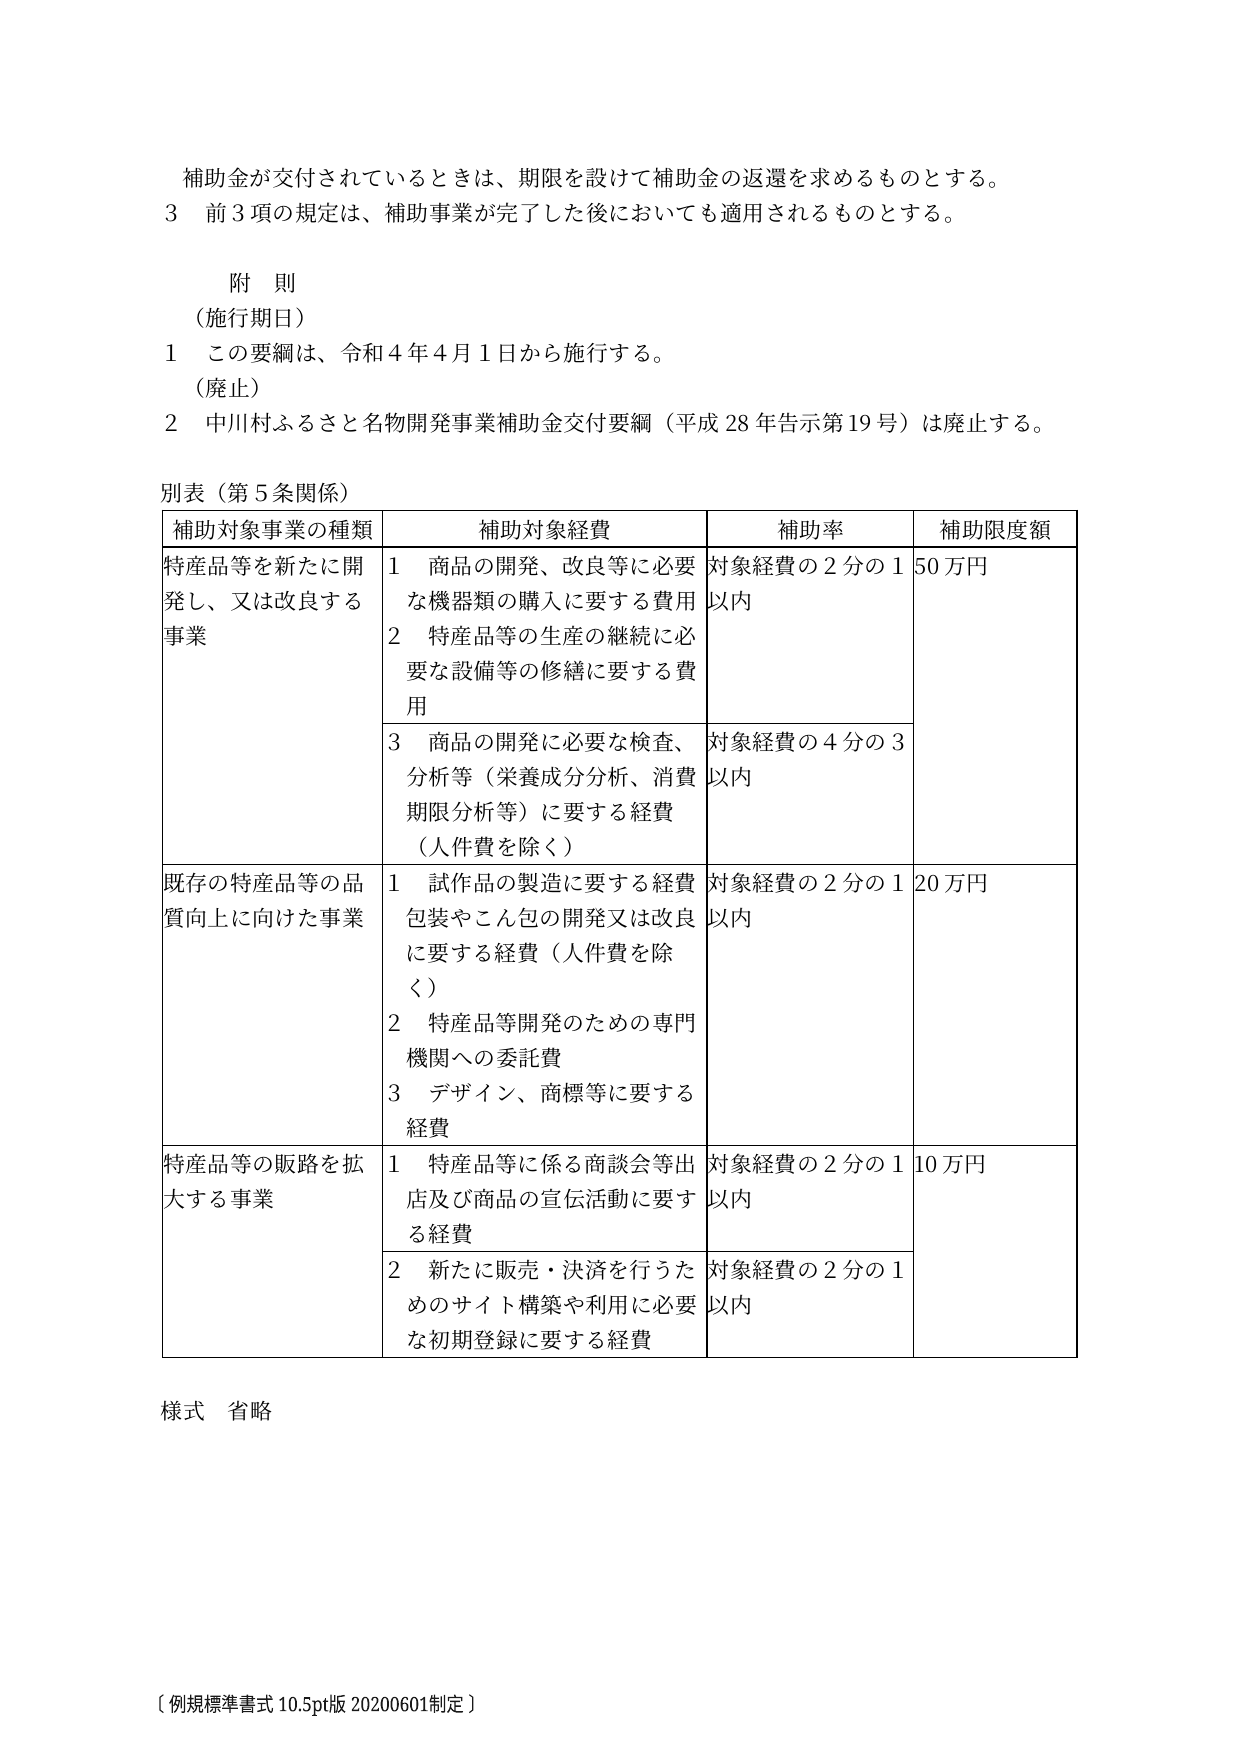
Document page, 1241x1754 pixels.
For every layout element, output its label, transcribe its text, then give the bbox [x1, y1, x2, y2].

text ３ 前３項の規定は、補助事業が完了した後においても適用されるものとする。 [161, 194, 1079, 229]
table_cell １ 商品の開発、改良等に必要な機器類の購入に要する費用 ２ 特産品等の生産の継続に必要な設備等の修繕に要する費用 [383, 548, 706, 723]
table_cell １ 特産品等に係る商談会等出店及び商品の宣伝活動に要する経費 [383, 1146, 706, 1251]
table_cell 特産品等の販路を拡大する事業 [163, 1146, 382, 1357]
table_cell 対象経費の２分の１以内 [708, 548, 913, 723]
table_cell 対象経費の４分の３以内 [708, 724, 913, 864]
text ２ 中川村ふるさと名物開発事業補助金交付要綱（平成28年告示第19号）は廃止する。 [161, 404, 1079, 439]
text 別表（第５条関係） [161, 474, 1079, 509]
table_cell 20万円 [914, 865, 1076, 1145]
table_cell 対象経費の２分の１以内 [708, 1252, 913, 1357]
text １ この要綱は、令和４年４月１日から施行する。 [161, 334, 1079, 369]
table_header 補助限度額 [914, 511, 1076, 546]
table_cell 10万円 [914, 1146, 1076, 1357]
table_cell ２ 新たに販売・決済を行うためのサイト構築や利用に必要な初期登録に要する経費 [383, 1252, 706, 1357]
table_header 補助対象事業の種類 [163, 511, 382, 546]
table_header 補助対象経費 [383, 511, 706, 546]
text 附 則 [229, 264, 1079, 299]
table_header 補助率 [708, 511, 913, 546]
text 補助金が交付されているときは、期限を設けて補助金の返還を求めるものとする。 [182, 159, 1079, 194]
table_cell 50万円 [914, 548, 1076, 864]
table_cell 特産品等を新たに開発し、又は改良する事業 [163, 548, 382, 864]
text （施行期日） [161, 299, 1079, 334]
table_cell ３ 商品の開発に必要な検査、分析等（栄養成分分析、消費期限分析等）に要する経費（人件費を除く） [383, 724, 706, 864]
table_cell 既存の特産品等の品質向上に向けた事業 [163, 865, 382, 1145]
table_cell 対象経費の２分の１以内 [708, 865, 913, 1145]
text （廃止） [161, 369, 1079, 404]
table_cell 対象経費の２分の１以内 [708, 1146, 913, 1251]
text 様式 省略 [161, 1393, 1079, 1428]
table_cell １ 試作品の製造に要する経費 包装やこん包の開発又は改良に要する経費（人件費を除く） ２ 特産品等開発のための専門機関への委託費 ３ デザイン、商標等に要する経費 [383, 865, 706, 1145]
